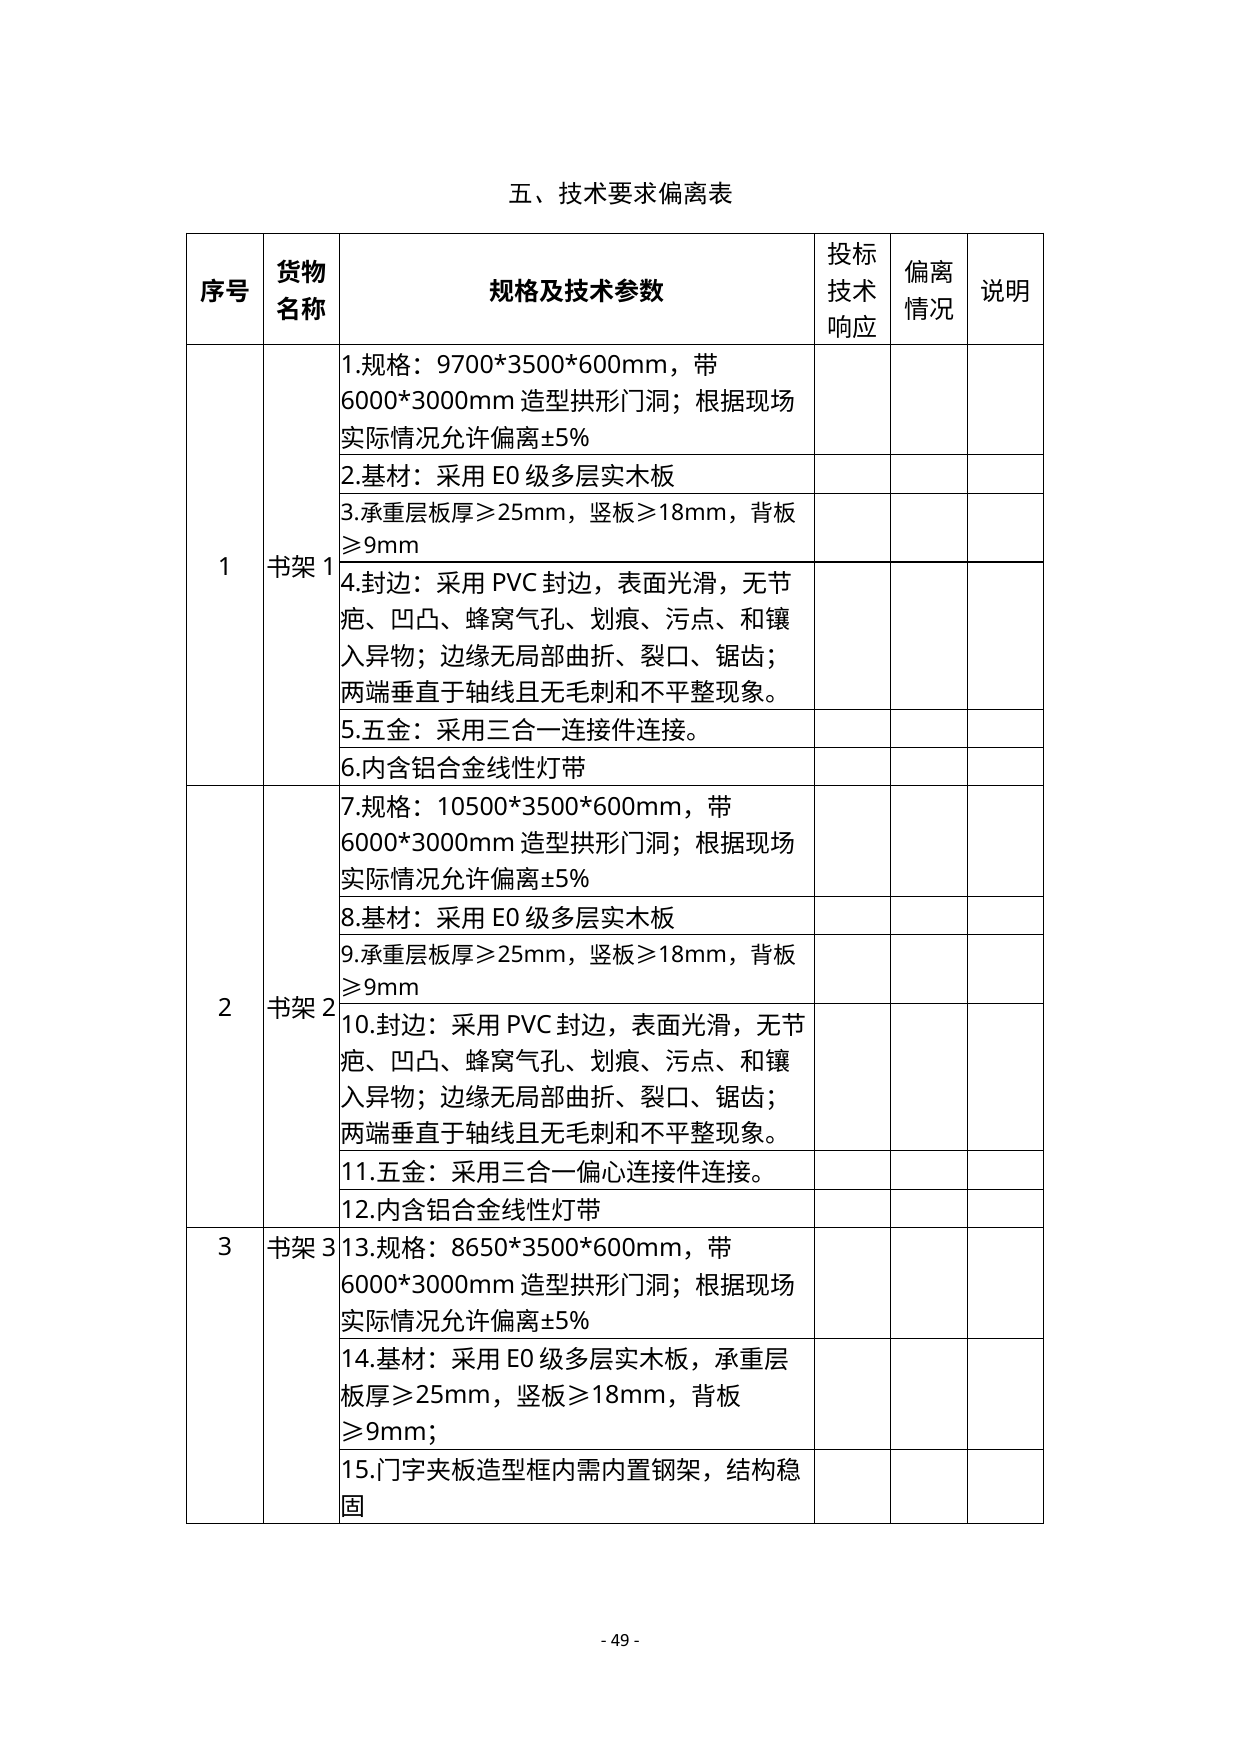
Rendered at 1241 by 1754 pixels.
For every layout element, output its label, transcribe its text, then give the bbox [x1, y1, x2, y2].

table_cell [968, 786, 1043, 896]
table_cell [891, 935, 967, 1003]
table_cell 1.规格：9700*3500*600mm，带6000*3000mm造型拱形门洞；根据现场实际情况允许偏离±5% [340, 345, 814, 454]
table_cell [815, 748, 890, 785]
table_cell [891, 1228, 967, 1338]
table_cell 10.封边：采用PVC封边，表面光滑，无节疤、凹凸、蜂窝气孔、划痕、污点、和镶入异物；边缘无局部曲折、裂口、锯齿；两端垂直于轴线且无毛刺和不平整现象。 [340, 1004, 814, 1150]
table_cell 13.规格：8650*3500*600mm，带6000*3000mm造型拱形门洞；根据现场实际情况允许偏离±5% [340, 1228, 814, 1338]
table_cell [968, 563, 1043, 708]
table_cell [968, 1450, 1043, 1523]
table_cell 8.基材：采用E0级多层实木板 [340, 897, 814, 934]
table_cell 11.五金：采用三合一偏心连接件连接。 [340, 1151, 814, 1188]
table_cell 4.封边：采用PVC封边，表面光滑，无节疤、凹凸、蜂窝气孔、划痕、污点、和镶入异物；边缘无局部曲折、裂口、锯齿；两端垂直于轴线且无毛刺和不平整现象。 [340, 563, 814, 708]
table_cell 15.门字夹板造型框内需内置钢架，结构稳固 [340, 1450, 814, 1523]
table_cell [815, 1190, 890, 1227]
table_cell [968, 455, 1043, 493]
table_cell [815, 1228, 890, 1338]
table_cell [891, 345, 967, 454]
table_cell 9.承重层板厚≥25mm，竖板≥18mm，背板≥9mm [340, 935, 814, 1003]
table_cell 书架2 [264, 786, 339, 1227]
table_cell [891, 563, 967, 708]
table_cell [968, 1190, 1043, 1227]
table_cell [815, 494, 890, 561]
table_cell [815, 563, 890, 708]
table_cell 2 [187, 786, 263, 1227]
table_header 说明 [968, 234, 1043, 343]
table_header 货物名称 [264, 234, 339, 343]
table_cell [891, 1450, 967, 1523]
table_header 偏离情况 [891, 234, 967, 343]
table_cell [968, 1228, 1043, 1338]
table_cell [815, 1004, 890, 1150]
table_cell [815, 897, 890, 934]
table_cell 14.基材：采用E0级多层实木板，承重层板厚≥25mm，竖板≥18mm，背板≥9mm； [340, 1339, 814, 1448]
table_header 投标技术响应 [815, 234, 890, 343]
table_cell 6.内含铝合金线性灯带 [340, 748, 814, 785]
table_cell [815, 455, 890, 493]
table_cell [815, 786, 890, 896]
table_cell 3.承重层板厚≥25mm，竖板≥18mm，背板≥9mm [340, 494, 814, 561]
table_cell [968, 748, 1043, 785]
table_cell [891, 1004, 967, 1150]
table_cell 3 [187, 1228, 263, 1523]
table_cell [891, 710, 967, 747]
table_cell 书架1 [264, 345, 339, 785]
table_cell [815, 1450, 890, 1523]
table_cell 12.内含铝合金线性灯带 [340, 1190, 814, 1227]
table_cell 1 [187, 345, 263, 785]
table_cell [891, 748, 967, 785]
table_cell [891, 1190, 967, 1227]
table_cell [968, 494, 1043, 561]
table_cell 2.基材：采用E0级多层实木板 [340, 455, 814, 493]
table_cell [968, 1004, 1043, 1150]
table_cell [815, 710, 890, 747]
table_cell [815, 1339, 890, 1448]
table_cell 书架3 [264, 1228, 339, 1523]
table_cell [815, 1151, 890, 1188]
table_header 序号 [187, 234, 263, 343]
subtitle 五、技术要求偏离表 [187, 177, 1053, 206]
table_cell [968, 345, 1043, 454]
table_cell [891, 786, 967, 896]
table_cell 7.规格：10500*3500*600mm，带6000*3000mm造型拱形门洞；根据现场实际情况允许偏离±5% [340, 786, 814, 896]
table_cell [815, 935, 890, 1003]
table_cell [815, 345, 890, 454]
table_cell [968, 1151, 1043, 1188]
table_cell [968, 1339, 1043, 1448]
table_cell [968, 710, 1043, 747]
table_cell [891, 455, 967, 493]
table_cell [891, 1339, 967, 1448]
table_header 规格及技术参数 [340, 234, 814, 343]
table_cell [891, 897, 967, 934]
table_cell [891, 494, 967, 561]
table_cell 5.五金：采用三合一连接件连接。 [340, 710, 814, 747]
table_cell [891, 1151, 967, 1188]
table_cell [968, 935, 1043, 1003]
table_cell [968, 897, 1043, 934]
